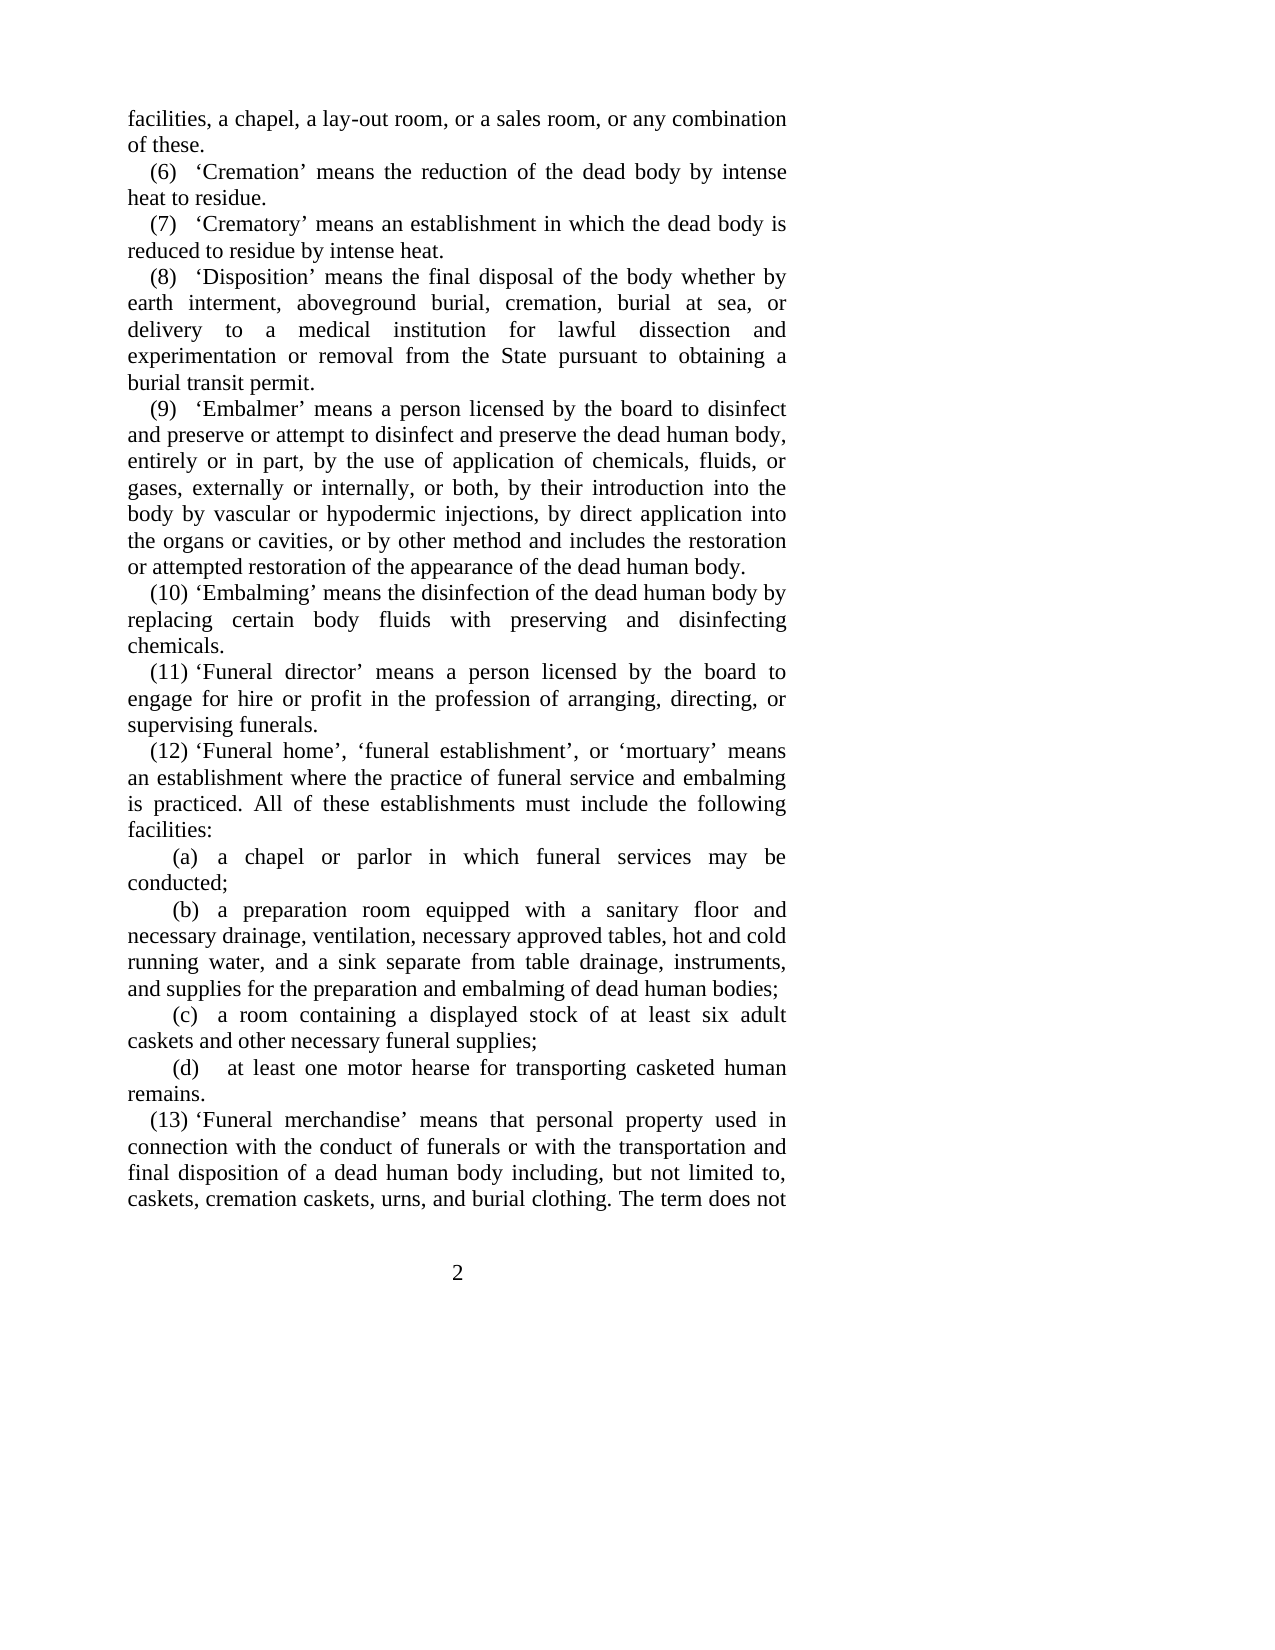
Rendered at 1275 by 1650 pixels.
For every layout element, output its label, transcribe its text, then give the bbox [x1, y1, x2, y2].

text (d) at least one motor hearse for transporting casketed human remains. [127, 1054, 787, 1106]
text (9) ‘Embalmer’ means a person licensed by the board to disinfect and preserve or attempt to disinfect and preserve the dead human body, entirely or in part, by the use of application of chemicals, fluids, or gases, externally or internally, or both, by their introduction into the body by vascular or hypodermic injections, by direct application into the organs or cavities, or by other method and includes the restoration or attempted restoration of the appearance of the dead human body. [127, 395, 787, 579]
text (b) a preparation room equipped with a sanitary floor and necessary drainage, ventilation, necessary approved tables, hot and cold running water, and a sink separate from table drainage, instruments, and supplies for the preparation and embalming of dead human bodies; [127, 896, 787, 1001]
text (10) ‘Embalming’ means the disinfection of the dead human body by replacing certain body fluids with preserving and disinfecting chemicals. [127, 579, 787, 658]
text (6) ‘Cremation’ means the reduction of the dead body by intense heat to residue. [127, 158, 787, 210]
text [127, 105, 787, 158]
text (12) ‘Funeral home’, ‘funeral establishment’, or ‘mortuary’ means an establishment where the practice of funeral service and embalming is practiced. All of these establishments must include the following facilities: [127, 737, 787, 843]
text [127, 1106, 787, 1212]
text (11) ‘Funeral director’ means a person licensed by the board to engage for hire or profit in the profession of arranging, directing, or supervising funerals. [127, 658, 787, 737]
text (7) ‘Crematory’ means an establishment in which the dead body is reduced to residue by intense heat. [127, 210, 787, 263]
text (a) a chapel or parlor in which funeral services may be conducted; [127, 843, 787, 896]
text (8) ‘Disposition’ means the final disposal of the body whether by earth interment, aboveground burial, cremation, burial at sea, or delivery to a medical institution for lawful dissection and experimentation or removal from the State pursuant to obtaining a burial transit permit. [127, 263, 787, 395]
text (c) a room containing a displayed stock of at least six adult caskets and other necessary funeral supplies; [127, 1001, 787, 1054]
